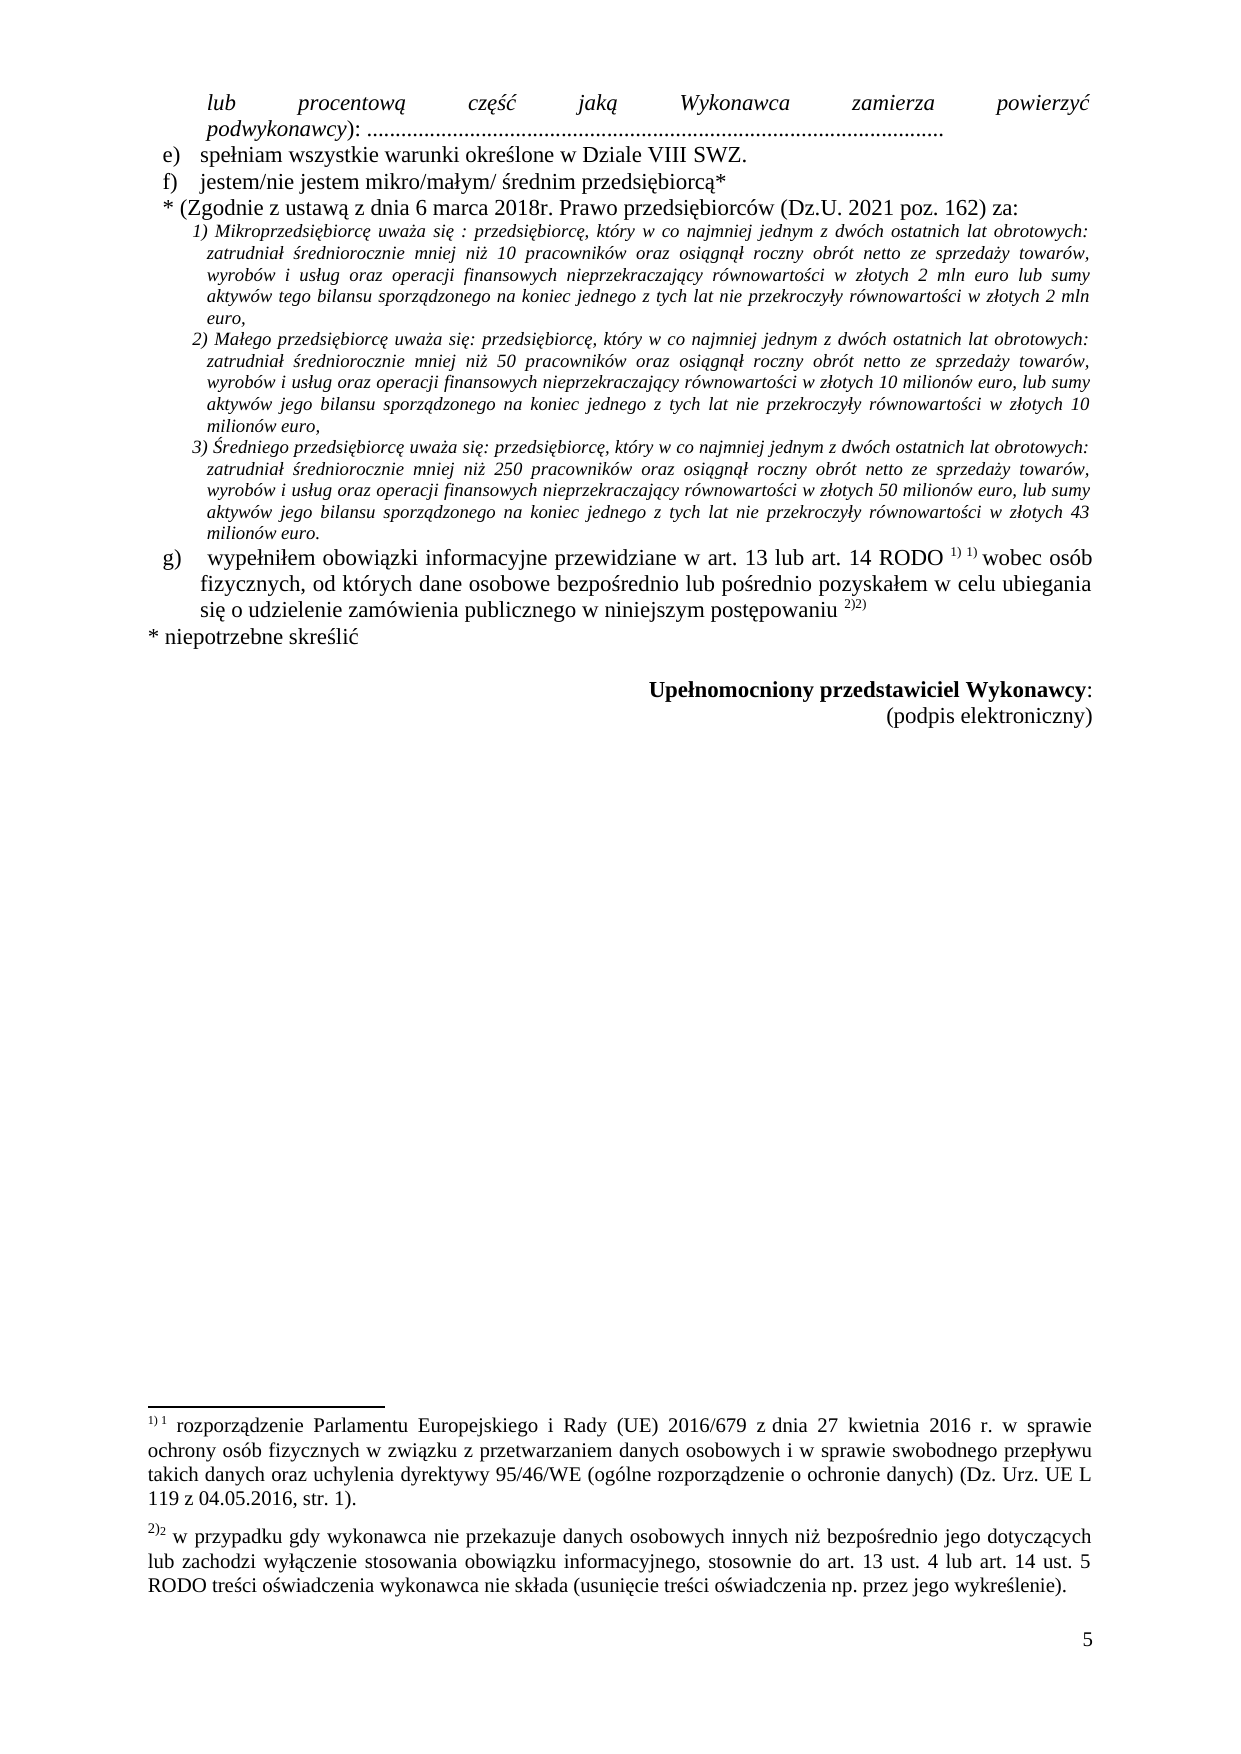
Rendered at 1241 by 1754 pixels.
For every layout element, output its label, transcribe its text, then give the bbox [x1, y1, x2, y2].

text * (Zgodnie z ustawą z dnia 6 marca 2018r. Prawo przedsiębiorców (Dz.U. 2021 poz. 162) za: [162, 194, 1093, 220]
text 2) Małego przedsiębiorcę uważa się: przedsiębiorcę, który w co najmniej jednym z dwóch ostatnich lat obrotowych: zatrudniał średniorocznie mniej niż 50 pracowników oraz osiągnął roczny obrót netto ze sprzedaży towarów, wyrobów i usług oraz operacji finansowych nieprzekraczający równowartości w złotych 10 milionów euro, lub sumy aktywów jego bilansu sporządzonego na koniec jednego z tych lat nie przekroczyły równowartości w złotych 10 milionów euro, [192, 328, 1093, 436]
text 3) Średniego przedsiębiorcę uważa się: przedsiębiorcę, który w co najmniej jednym z dwóch ostatnich lat obrotowych: zatrudniał średniorocznie mniej niż 250 pracowników oraz osiągnął roczny obrót netto ze sprzedaży towarów, wyrobów i usług oraz operacji finansowych nieprzekraczający równowartości w złotych 50 milionów euro, lub sumy aktywów jego bilansu sporządzonego na koniec jednego z tych lat nie przekroczyły równowartości w złotych 43 milionów euro. [192, 436, 1093, 544]
text * niepotrzebne skreślić [148, 623, 1093, 649]
text 1) Mikroprzedsiębiorcę uważa się : przedsiębiorcę, który w co najmniej jednym z dwóch ostatnich lat obrotowych: zatrudniał średniorocznie mniej niż 10 pracowników oraz osiągnął roczny obrót netto ze sprzedaży towarów, wyrobów i usług oraz operacji finansowych nieprzekraczający równowartości w złotych 2 mln euro lub sumy aktywów tego bilansu sporządzonego na koniec jednego z tych lat nie przekroczyły równowartości w złotych 2 mln euro, [192, 220, 1093, 328]
text (podpis elektroniczny) [148, 702, 1093, 728]
list wypełniłem obowiązki informacyjne przewidziane w art. 13 lub art. 14 RODO 1) wobec osób fizycznych, od których dane osobowe bezpośrednio lub pośrednio pozyskałem w celu ubiegania się o udzielenie zamówienia publicznego w niniejszym postępowaniu 2) [162, 544, 1093, 623]
text Upełnomocniony przedstawiciel Wykonawcy: [148, 676, 1093, 702]
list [162, 89, 1093, 141]
list spełniam wszystkie warunki określone w Dziale VIII SWZ. [162, 141, 1093, 168]
list jestem/nie jestem mikro/małym/ średnim przedsiębiorcą* [162, 168, 1093, 194]
